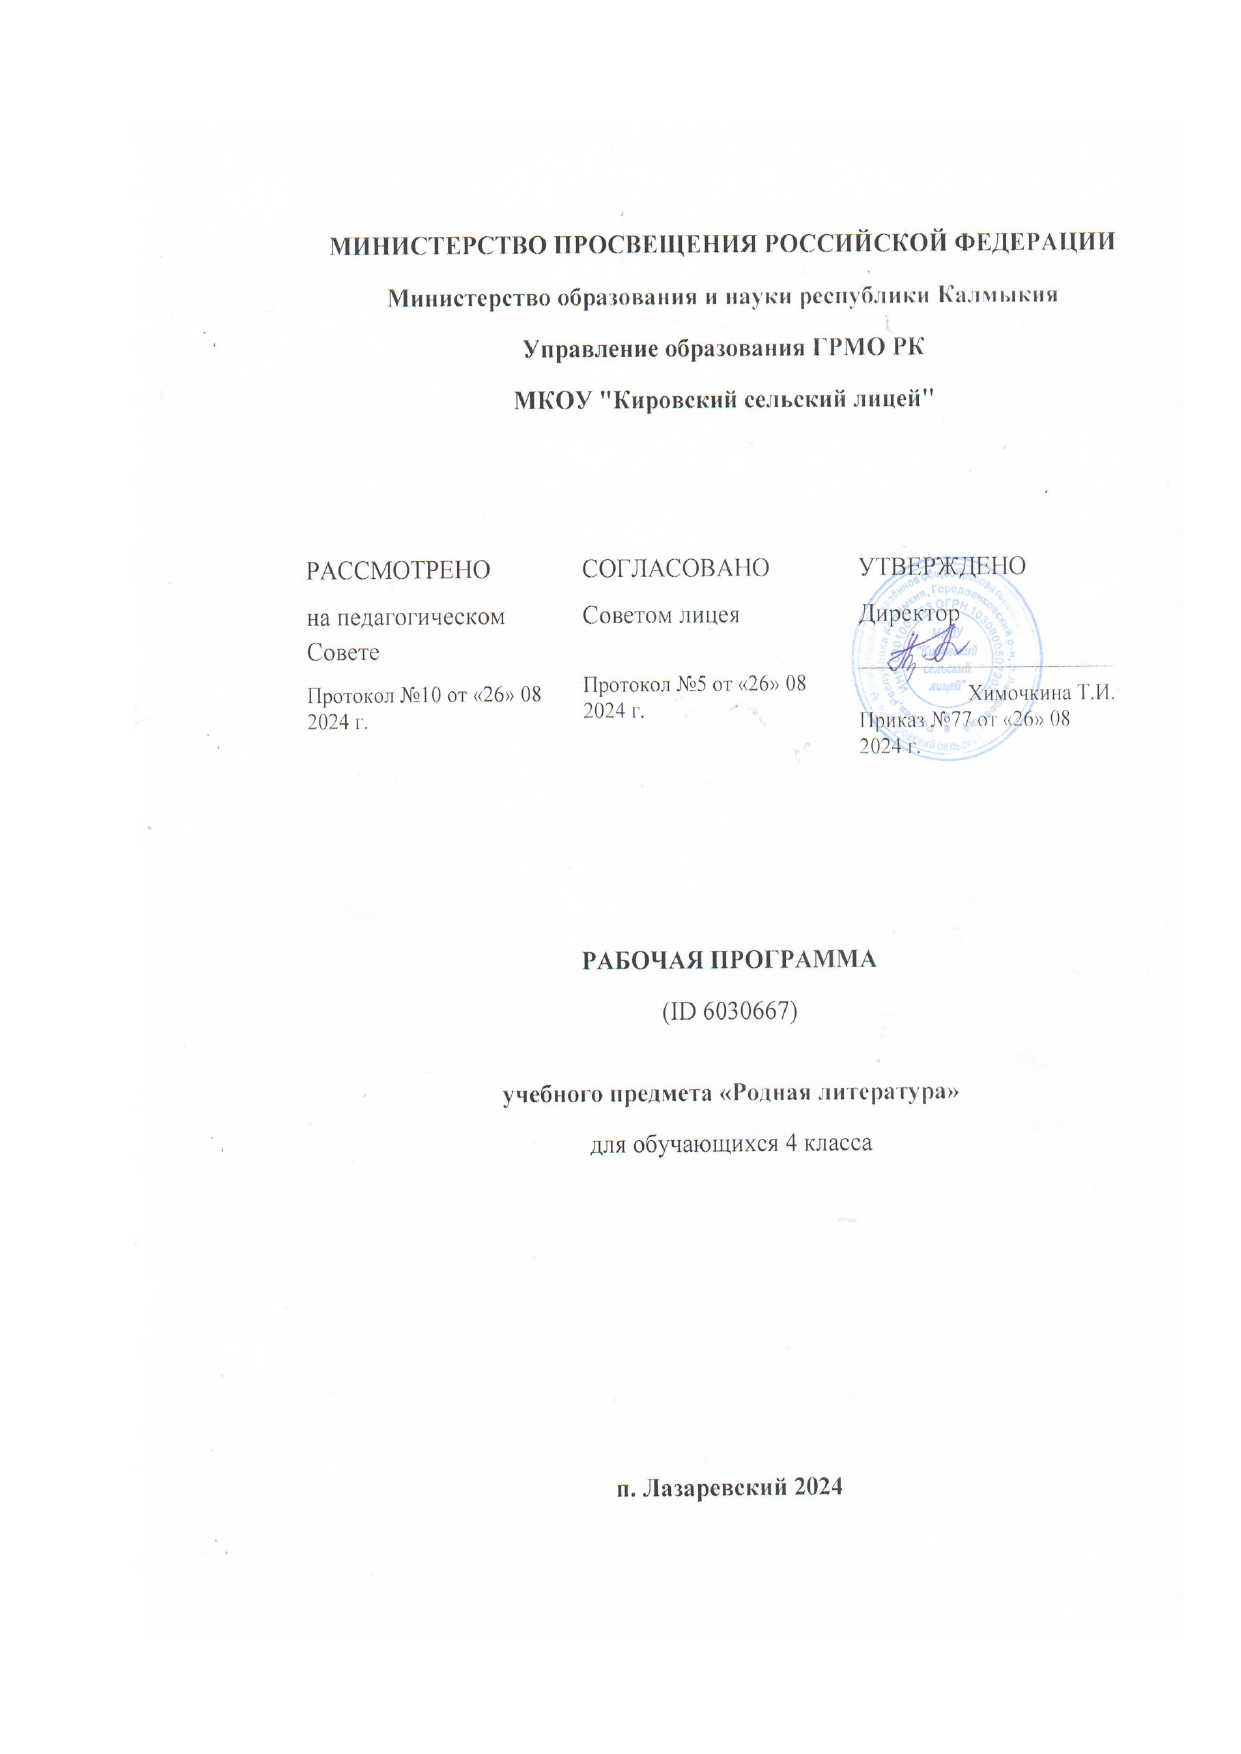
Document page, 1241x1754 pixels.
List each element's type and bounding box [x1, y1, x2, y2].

picture [132, 118, 1184, 1636]
